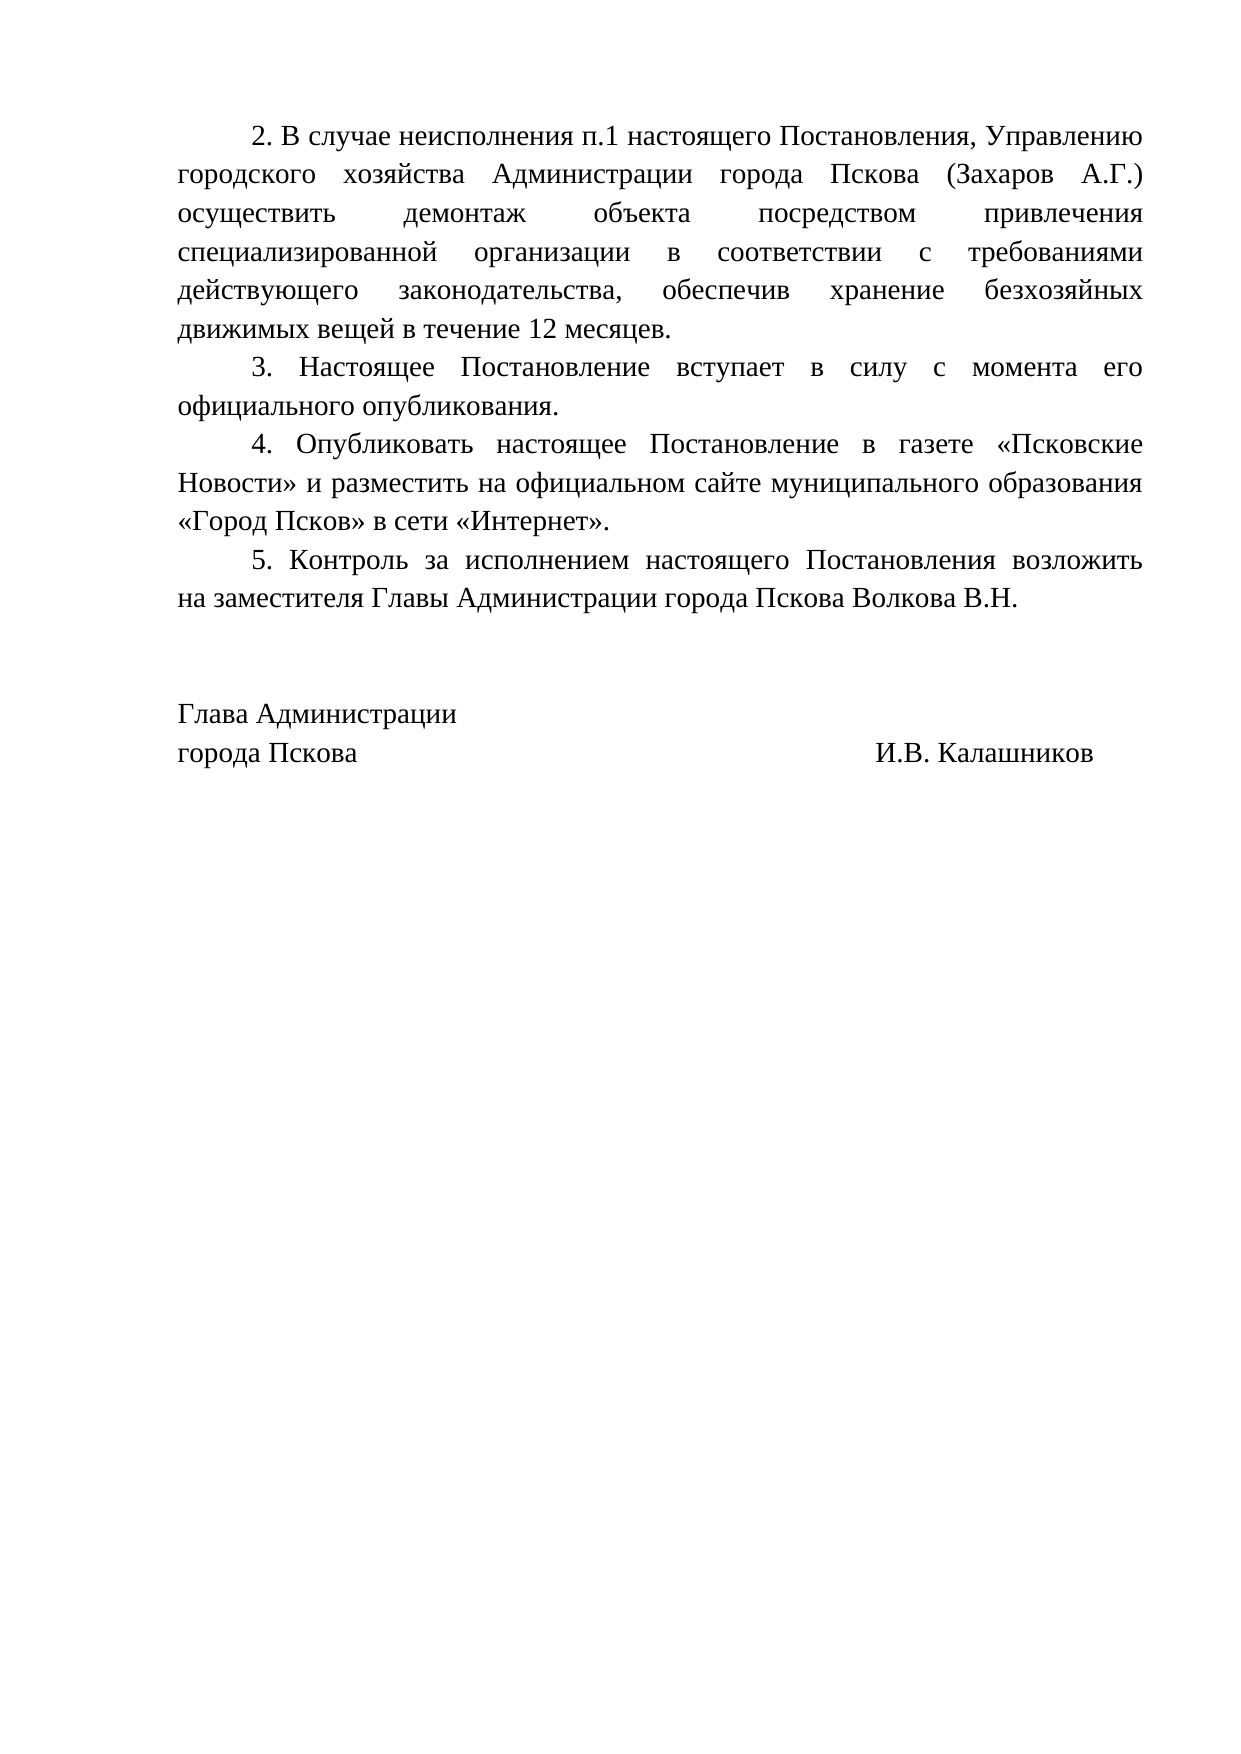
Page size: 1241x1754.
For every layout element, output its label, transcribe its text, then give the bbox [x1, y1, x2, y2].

text 4. Опубликовать настоящее Постановление в газете «Псковские Новости» и разместить на официальном сайте муниципального образования «Город Псков» в сети «Интернет». [177, 426, 1144, 537]
text города Пскова И.В. Калашников [177, 735, 1144, 768]
text Глава Администрации [177, 696, 1144, 730]
text 5. Контроль за исполнением настоящего Постановления возложить на заместителя Главы Администрации города Пскова Волкова В.Н. [177, 542, 1144, 614]
text 2. В случае неисполнения п.1 настоящего Постановления, Управлению городского хозяйства Администрации города Пскова (Захаров А.Г.) осуществить демонтаж объекта посредством привлечения специализированной организации в соответствии с требованиями действующего законодательства, обеспечив хранение безхозяйных движимых вещей в течение 12 месяцев. [177, 118, 1144, 344]
text 3. Настоящее Постановление вступает в силу с момента его официального опубликования. [177, 349, 1144, 421]
